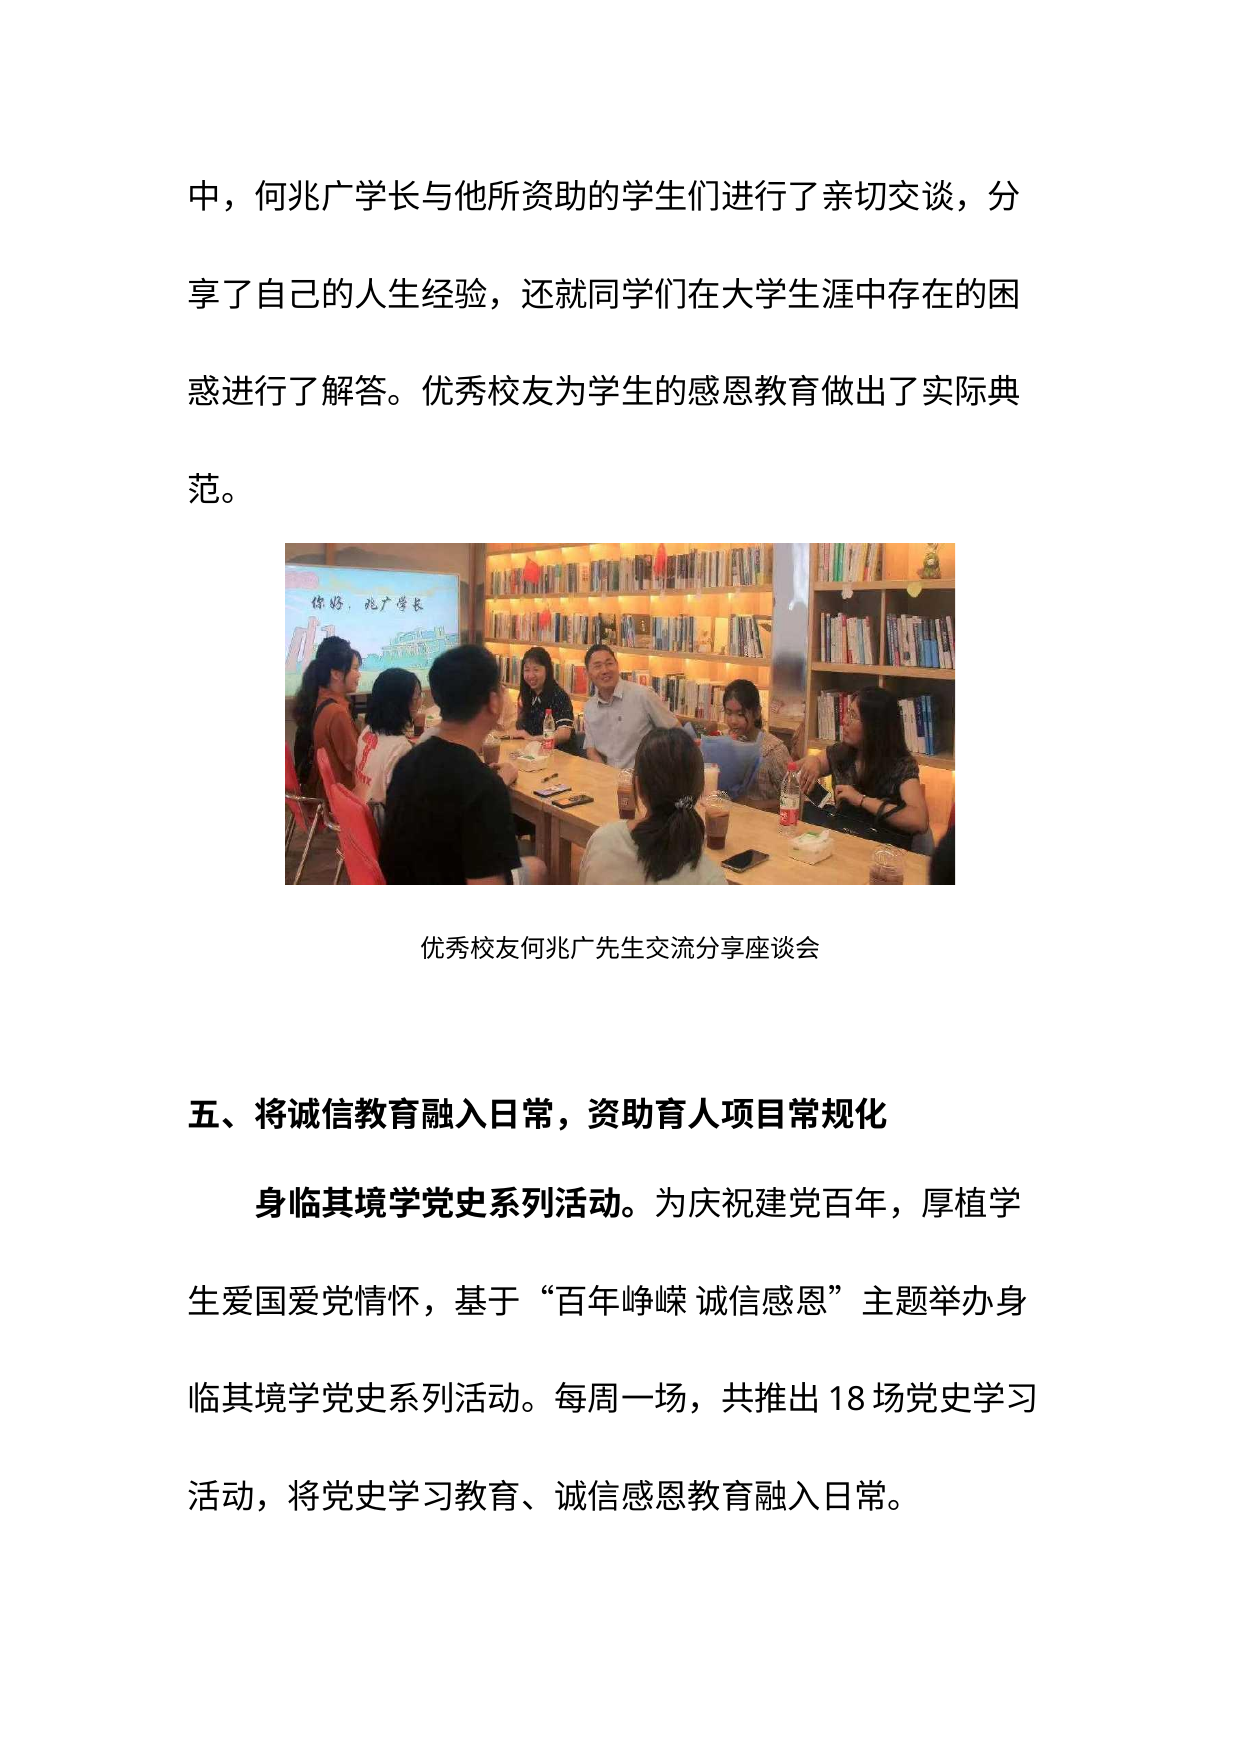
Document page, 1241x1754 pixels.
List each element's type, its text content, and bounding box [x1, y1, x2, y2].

picture [285, 543, 956, 885]
text 五、将诚信教育融入日常，资助育人项目常规化 [187, 1079, 1053, 1144]
text 优秀校友何兆广先生交流分享座谈会 [187, 914, 1053, 979]
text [187, 162, 1053, 519]
list 身临其境学党史系列活动。为庆祝建党百年，厚植学生爱国爱党情怀，基于“百年峥嵘 诚信感恩”主题举办身临其境学党史系列活动。每周一场，共推出18场党史学习活动，将党史学习教育、诚信感恩教育融入日常。 [187, 1168, 1053, 1526]
